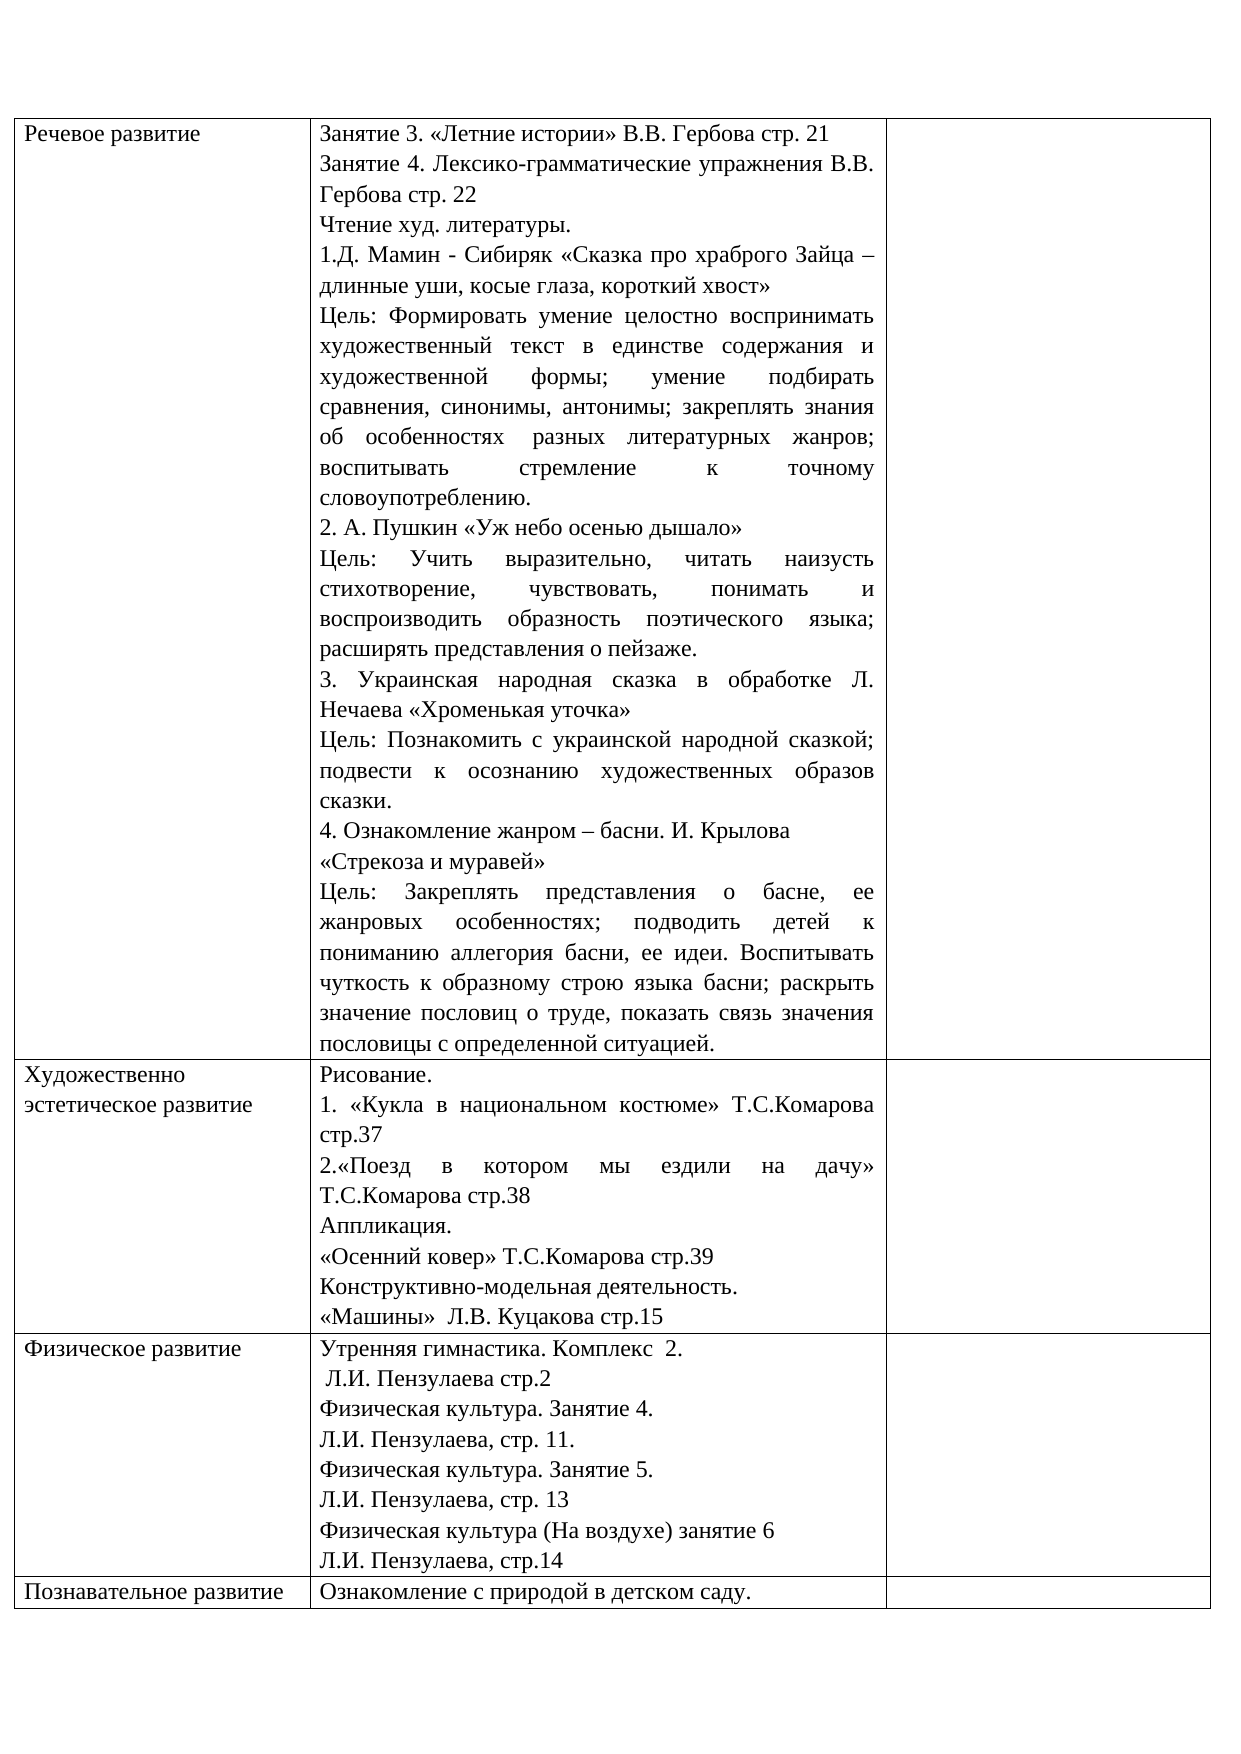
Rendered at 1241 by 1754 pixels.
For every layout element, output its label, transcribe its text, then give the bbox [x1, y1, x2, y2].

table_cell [311, 1577, 886, 1608]
table_cell [887, 1060, 1210, 1333]
table_cell Утренняя гимнастика. Комплекс 2. Л.И. Пензулаева стр.2 Физическая культура. Занятие 4. Л.И. Пензулаева, стр. 11. Физическая культура. Занятие 5. Л.И. Пензулаева, стр. 13 Физическая культура (На воздухе) занятие 6 Л.И. Пензулаева, стр.14 [311, 1334, 886, 1576]
table_cell [887, 1334, 1210, 1576]
table_cell Занятие 3. «Летние истории» В.В. Гербова стр. 21 Занятие 4. Лексико-грамматические упражнения В.В. Гербова стр. 22 Чтение худ. литературы. 1.Д. Мамин - Сибиряк «Сказка про храброго Зайца – длинные уши, косые глаза, короткий хвост» Цель: Формировать умение целостно воспринимать художественный текст в единстве содержания и художественной формы; умение подбирать сравнения, синонимы, антонимы; закреплять знания об особенностях разных литературных жанров; воспитывать стремление к точному словоупотреблению. 2. А. Пушкин «Уж небо осенью дышало» Цель: Учить выразительно, читать наизусть стихотворение, чувствовать, понимать и воспроизводить образность поэтического языка; расширять представления о пейзаже. 3. Украинская народная сказка в обработке Л. Нечаева «Хроменькая уточка» Цель: Познакомить с украинской народной сказкой; подвести к осознанию художественных образов сказки. 4. Ознакомление жанром – басни. И. Крылова «Стрекоза и муравей» Цель: Закреплять представления о басне, ее жанровых особенностях; подводить детей к пониманию аллегория басни, ее идеи. Воспитывать чуткость к образному строю языка басни; раскрыть значение пословиц о труде, показать связь значения пословицы с определенной ситуацией. [311, 119, 886, 1059]
table_cell [887, 119, 1210, 1059]
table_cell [15, 1577, 310, 1608]
table_cell Физическое развитие [15, 1334, 310, 1576]
table_cell Рисование. 1. «Кукла в национальном костюме» Т.С.Комарова стр.37 2.«Поезд в котором мы ездили на дачу» Т.С.Комарова стр.38 Аппликация. «Осенний ковер» Т.С.Комарова стр.39 Конструктивно-модельная деятельность. «Машины» Л.В. Куцакова стр.15 [311, 1060, 886, 1333]
table_cell Речевое развитие [15, 119, 310, 1059]
table_cell [887, 1577, 1210, 1608]
table_cell Художественно эстетическое развитие [15, 1060, 310, 1333]
